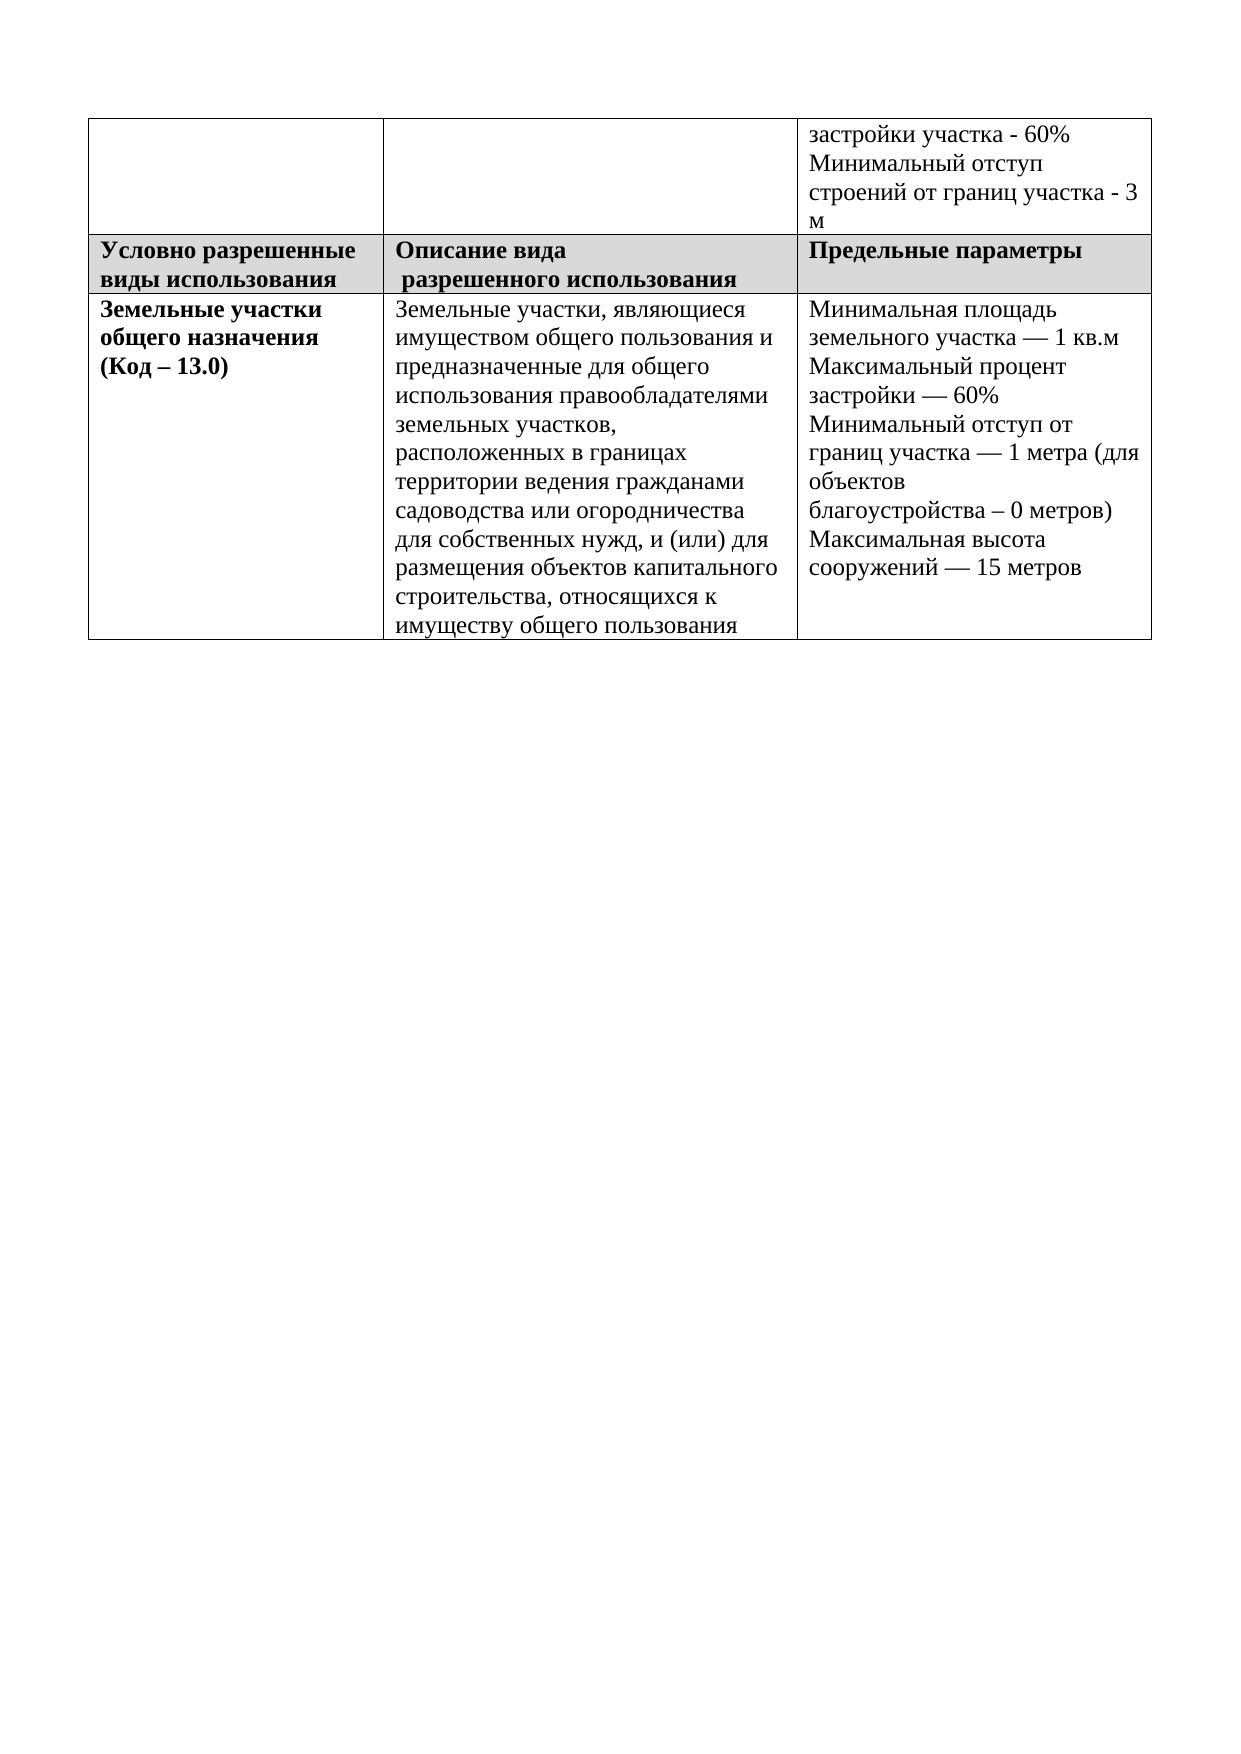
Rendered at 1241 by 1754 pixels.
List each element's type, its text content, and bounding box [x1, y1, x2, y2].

table_cell Минимальная площадь земельного участка — 1 кв.м Максимальный процент застройки — 60% Минимальный отступ от границ участка — 1 метра (для объектов благоустройства – 0 метров) Максимальная высота сооружений — 15 метров [798, 294, 1151, 639]
table_cell Предельные параметры [798, 235, 1151, 293]
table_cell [798, 119, 1151, 234]
table_cell Земельные участки, являющиеся имуществом общего пользования и предназначенные для общего использования правообладателями земельных участков, расположенных в границах территории ведения гражданами садоводства или огородничества для собственных нужд, и (или) для размещения объектов капитального строительства, относящихся к имуществу общего пользования [384, 294, 797, 639]
table_cell Земельные участки общего назначения (Код – 13.0) [89, 294, 383, 639]
table_cell Описание вида разрешенного использования [384, 235, 797, 293]
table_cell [89, 119, 383, 234]
table_cell Условно разрешенные виды использования [89, 235, 383, 293]
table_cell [384, 119, 797, 234]
